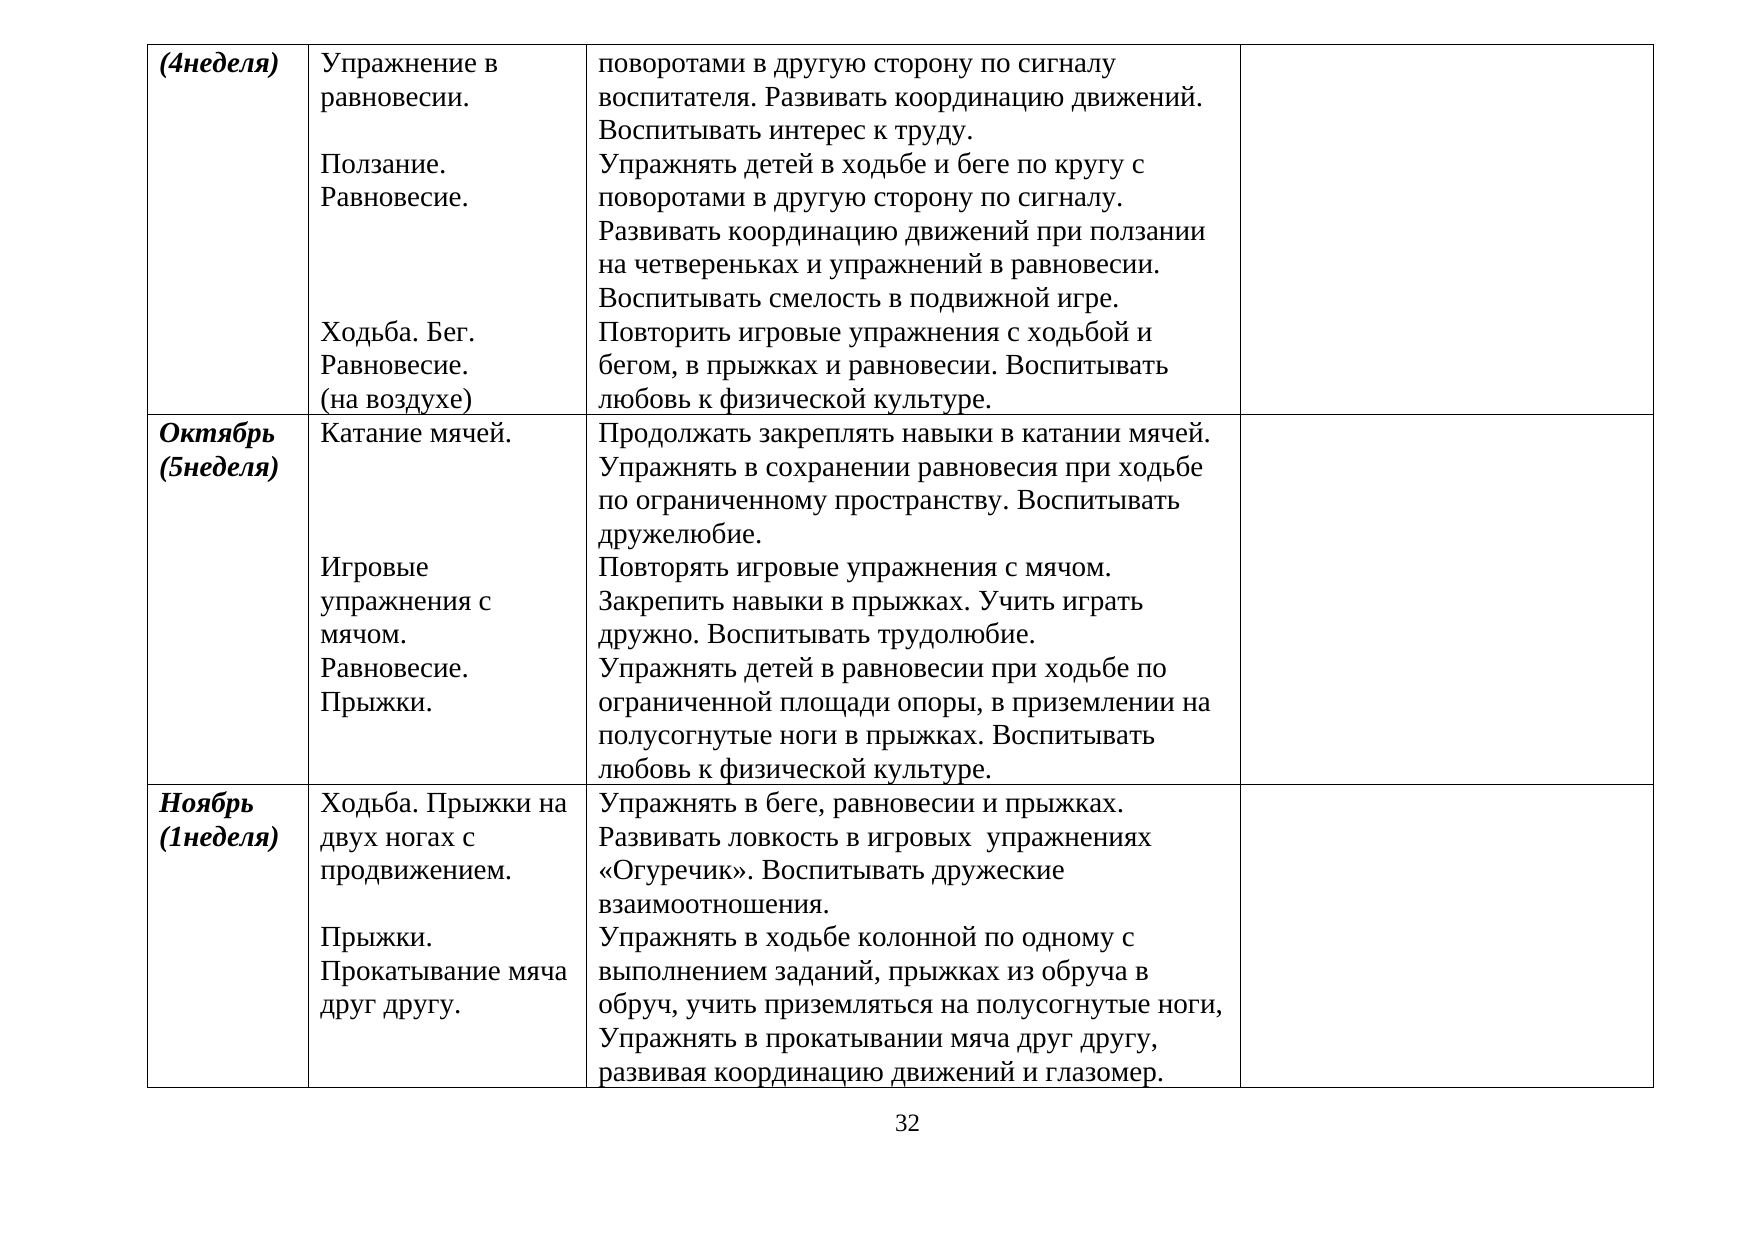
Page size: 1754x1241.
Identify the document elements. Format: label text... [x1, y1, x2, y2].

table_cell Катание мячей. Игровые упражнения с мячом. Равновесие. Прыжки. [309, 415, 586, 784]
table_cell [1241, 45, 1653, 414]
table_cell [587, 45, 1240, 414]
table_cell Октябрь (5неделя) [148, 415, 308, 784]
table_cell Продолжать закреплять навыки в катании мячей. Упражнять в сохранении равновесия при ходьбе по ограниченному пространству. Воспитывать дружелюбие. Повторять игровые упражнения с мячом. Закрепить навыки в прыжках. Учить играть дружно. Воспитывать трудолюбие. Упражнять детей в равновесии при ходьбе по ограниченной площади опоры, в приземлении на полусогнутые ноги в прыжках. Воспитывать любовь к физической культуре. [587, 415, 1240, 784]
table_cell Октябрь (4неделя) [148, 45, 308, 414]
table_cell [587, 785, 1240, 1087]
table_cell Ноябрь (1неделя) [148, 785, 308, 1087]
table_cell [1241, 785, 1653, 1087]
table_cell [1241, 415, 1653, 784]
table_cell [309, 785, 586, 1087]
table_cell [309, 45, 586, 414]
